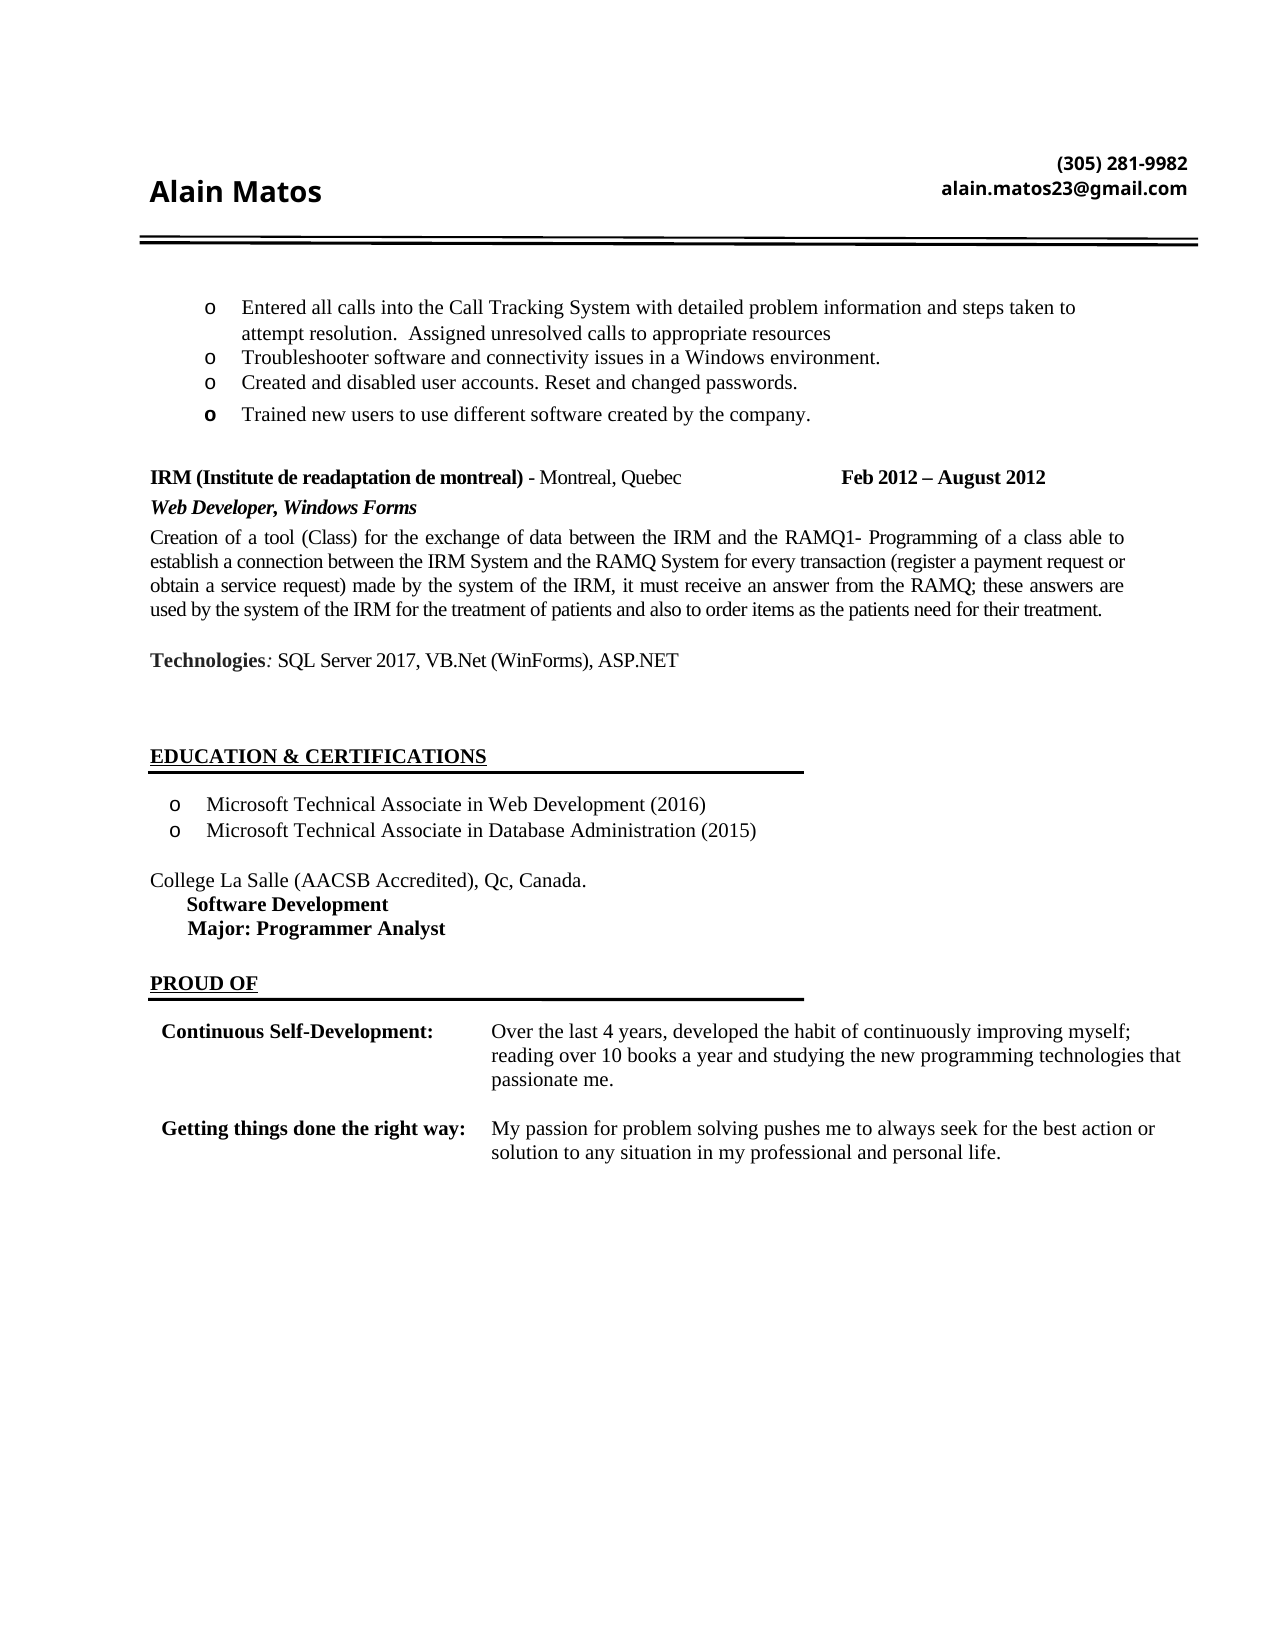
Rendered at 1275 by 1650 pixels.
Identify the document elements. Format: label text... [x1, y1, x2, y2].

text EDUCATION & CERTIFICATIONS [150, 744, 1125, 768]
list Microsoft Technical Associate in Database Administration (2015) [169, 818, 1125, 844]
text Technologies: SQL Server 2017, VB.Net (WinForms), ASP.NET [150, 648, 1125, 672]
list Microsoft Technical Associate in Web Development (2016) [169, 792, 1125, 818]
text PROUD OF [150, 971, 1125, 995]
text Web Developer, Windows Forms [150, 495, 1125, 519]
table_cell My passion for problem solving pushes me to always seek for the best action or solution to any situation in my professional and personal life. [480, 1116, 1202, 1164]
table_header Over the last 4 years, developed the habit of continuously improving myself; reading over 10 books a year and studying the new programming technologies that passionate me. [480, 1019, 1202, 1116]
table_header Continuous Self-Development: [150, 1019, 480, 1116]
text Creation of a tool (Class) for the exchange of data between the IRM and the RAMQ1- Programming of a class able to establish a connection between the IRM System and the RAMQ System for every transaction (register a payment request or obtain a service request) made by the system of the IRM, it must receive an answer from the RAMQ; these answers are used by the system of the IRM for the treatment of patients and also to order items as the patients need for their treatment. [150, 525, 1125, 621]
text College La Salle (AACSB Accredited), Qc, Canada. [150, 868, 1125, 892]
text Major: Programmer Analyst [150, 916, 1125, 940]
list Entered all calls into the Call Tracking System with detailed problem information and steps taken to attempt resolution. Assigned unresolved calls to appropriate resources [204, 295, 1125, 344]
table_cell Getting things done the right way: [150, 1116, 480, 1164]
text IRM (Institute de readaptation de montreal) - Montreal, Quebec Feb 2012 – August 2012 [150, 464, 1125, 489]
text Software Development [150, 892, 1125, 916]
list Created and disabled user accounts. Reset and changed passwords. [204, 370, 1125, 396]
list Troubleshooter software and connectivity issues in a Windows environment. [204, 344, 1125, 370]
list Trained new users to use different software created by the company. [204, 402, 1125, 428]
